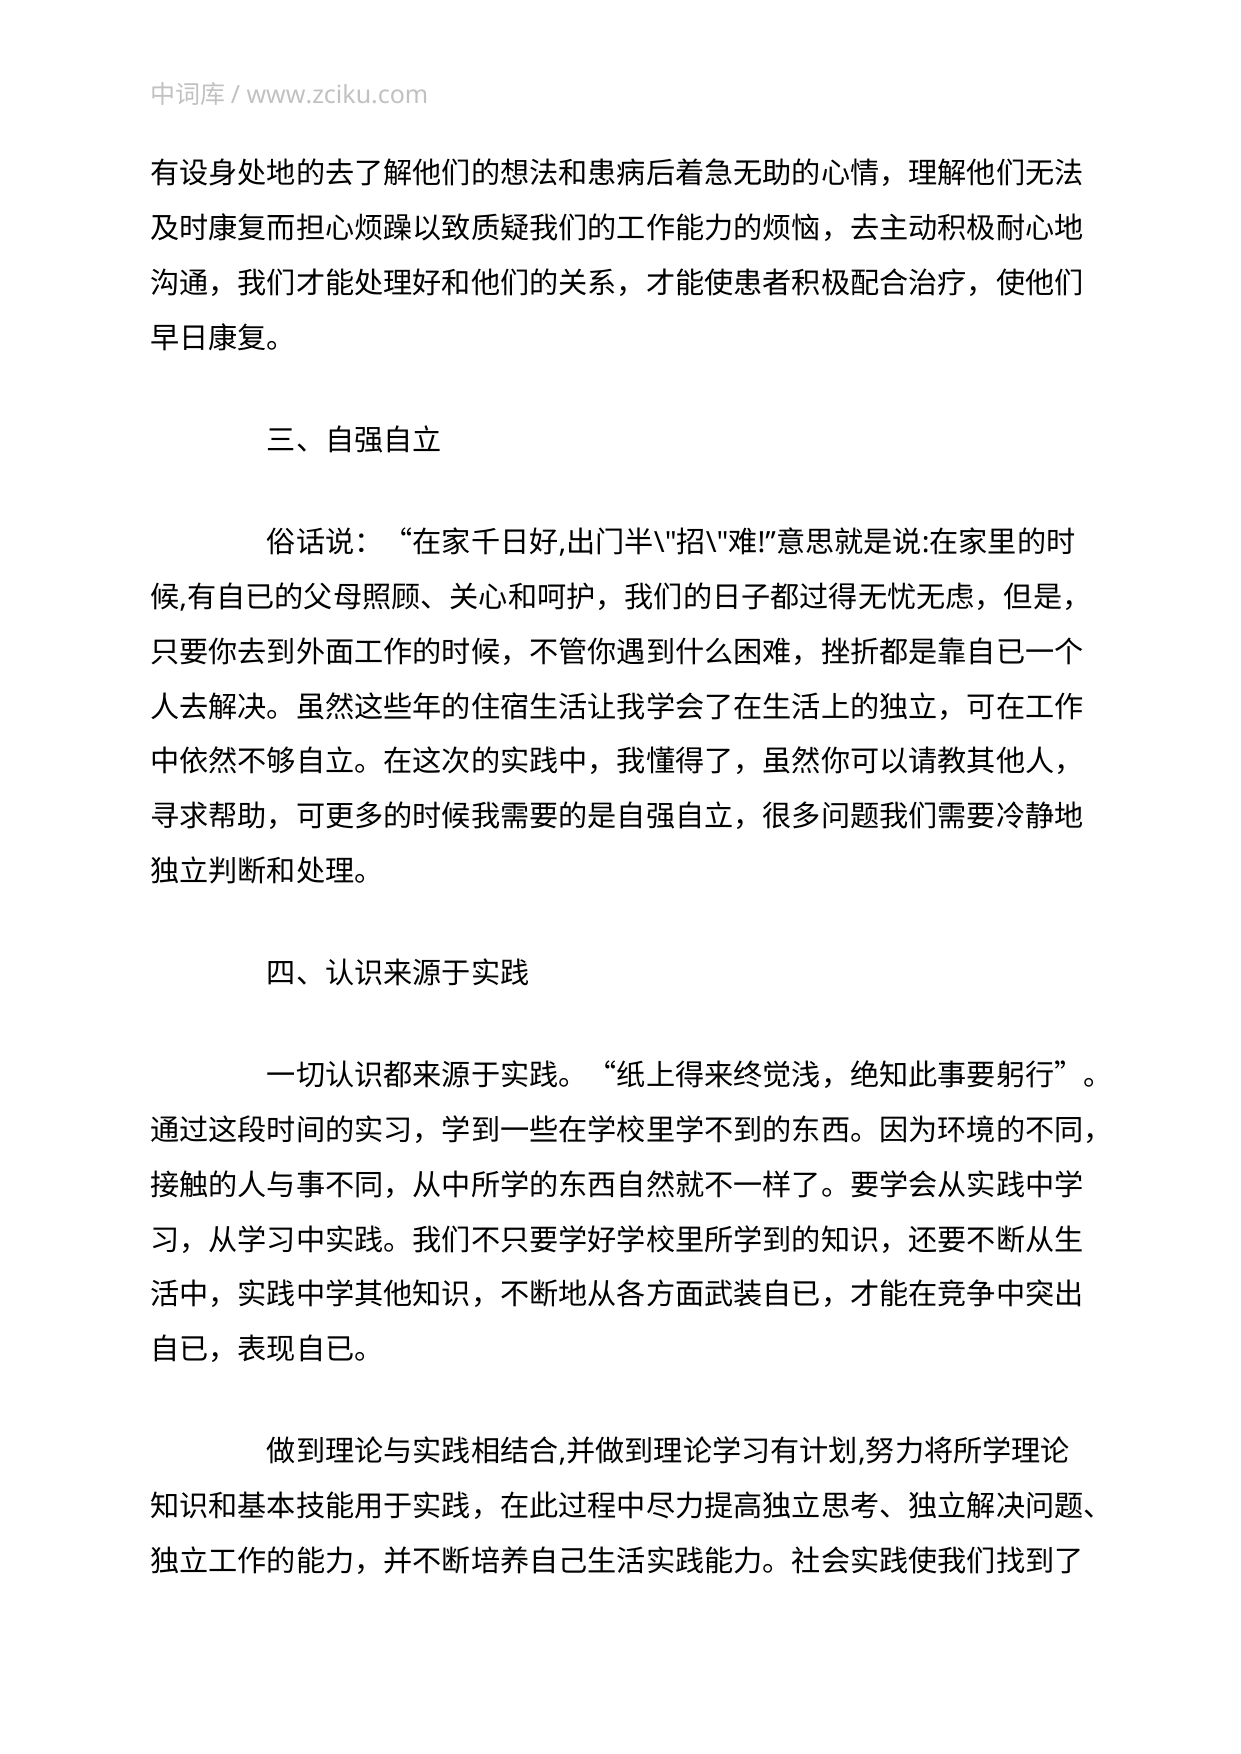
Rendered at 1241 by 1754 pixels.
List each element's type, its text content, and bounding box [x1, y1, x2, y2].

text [150, 150, 1090, 357]
text 三、自强自立 [150, 416, 1090, 459]
text 一切认识都来源于实践。“纸上得来终觉浅，绝知此事要躬行”。通过这段时间的实习，学到一些在学校里学不到的东西。因为环境的不同，接触的人与事不同，从中所学的东西自然就不一样了。要学会从实践中学习，从学习中实践。我们不只要学好学校里所学到的知识，还要不断从生活中，实践中学其他知识，不断地从各方面武装自已，才能在竞争中突出自已，表现自已。 [150, 1051, 1090, 1368]
text 俗话说：“在家千日好,出门半\"招\"难!”意思就是说:在家里的时候,有自已的父母照顾、关心和呵护，我们的日子都过得无忧无虑，但是，只要你去到外面工作的时候，不管你遇到什么困难，挫折都是靠自已一个人去解决。虽然这些年的住宿生活让我学会了在生活上的独立，可在工作中依然不够自立。在这次的实践中，我懂得了，虽然你可以请教其他人，寻求帮助，可更多的时候我需要的是自强自立，很多问题我们需要冷静地独立判断和处理。 [150, 518, 1090, 890]
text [150, 1428, 1090, 1580]
text 四、认识来源于实践 [150, 949, 1090, 992]
